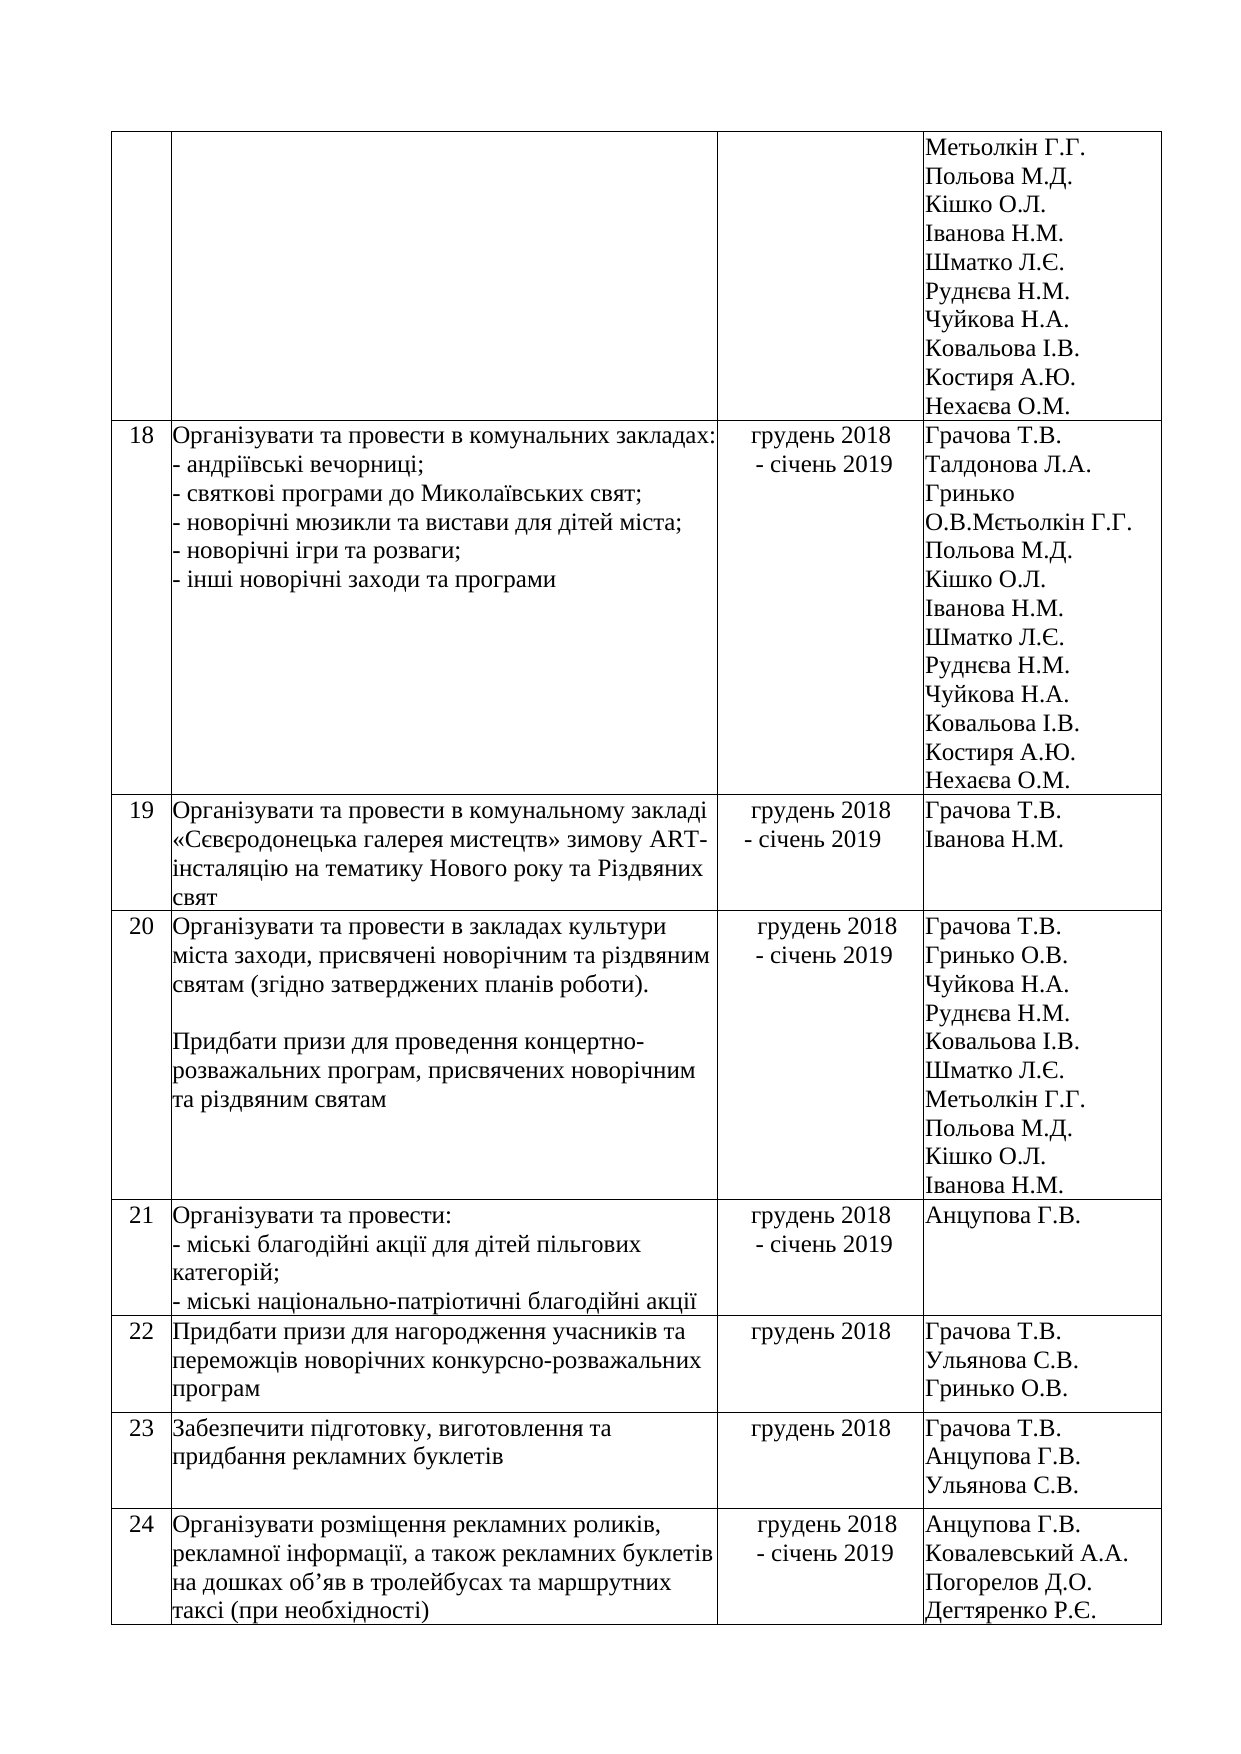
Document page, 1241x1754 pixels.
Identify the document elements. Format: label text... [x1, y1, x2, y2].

table_cell Організувати та провести в комунальних закладах: - андріївські вечорниці; - святкові програми до Миколаївських свят; - новорічні мюзикли та вистави для дітей міста; - новорічні ігри та розваги; - інші новорічні заходи та програми [172, 421, 717, 794]
table_cell грудень 2018 [718, 1316, 923, 1412]
table_cell Грачова Т.В. Іванова Н.М. [924, 795, 1161, 910]
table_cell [172, 132, 717, 419]
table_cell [718, 1509, 923, 1624]
table_cell грудень 2018 - січень 2019 [718, 1200, 923, 1315]
table_cell 21 [112, 1200, 171, 1315]
table_cell грудень 2018 - січень 2019 [718, 911, 923, 1199]
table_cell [718, 132, 923, 419]
table_cell Організувати та провести в закладах культури міста заходи, присвячені новорічним та різдвяним святам (згідно затверджених планів роботи). Придбати призи для проведення концертно- розважальних програм, присвячених новорічним та різдвяним святам [172, 911, 717, 1199]
table_cell 19 [112, 795, 171, 910]
table_cell 22 [112, 1316, 171, 1412]
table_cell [172, 1509, 717, 1624]
table_cell Грачова Т.В. Талдонова Л.А. Гринько О.В.Мєтьолкін Г.Г. Польова М.Д. Кішко О.Л. Іванова Н.М. Шматко Л.Є. Руднєва Н.М. Чуйкова Н.А. Ковальова І.В. Костиря А.Ю. Нехаєва О.М. [924, 421, 1161, 794]
table_cell Забезпечити підготовку, виготовлення та придбання рекламних буклетів [172, 1413, 717, 1508]
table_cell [924, 1509, 1161, 1624]
table_cell 18 [112, 421, 171, 794]
table_cell Грачова Т.В. Анцупова Г.В. Ульянова С.В. [924, 1413, 1161, 1508]
table_cell 20 [112, 911, 171, 1199]
table_cell Організувати та провести: - міські благодійні акції для дітей пільгових категорій; - міські національно-патріотичні благодійні акції [172, 1200, 717, 1315]
table_cell Грачова Т.В. Ульянова С.В. Гринько О.В. [924, 1316, 1161, 1412]
table_cell Придбати призи для нагородження учасників та переможців новорічних конкурсно-розважальних програм [172, 1316, 717, 1412]
table_cell 24 [112, 1509, 171, 1624]
table_cell грудень 2018 - січень 2019 [718, 421, 923, 794]
table_cell Анцупова Г.В. [924, 1200, 1161, 1315]
table_cell 17 [112, 132, 171, 419]
table_cell грудень 2018 - січень 2019 [718, 795, 923, 910]
table_cell Організувати та провести в комунальному закладі «Сєвєродонецька галерея мистецтв» зимову ART-інсталяцію на тематику Нового року та Різдвяних свят [172, 795, 717, 910]
table_cell грудень 2018 [718, 1413, 923, 1508]
table_cell 23 [112, 1413, 171, 1508]
table_cell Грачова Т.В. Гринько О.В. Чуйкова Н.А. Руднєва Н.М. Ковальова І.В. Шматко Л.Є. Метьолкін Г.Г. Польова М.Д. Кішко О.Л. Іванова Н.М. [924, 911, 1161, 1199]
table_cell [924, 132, 1161, 419]
